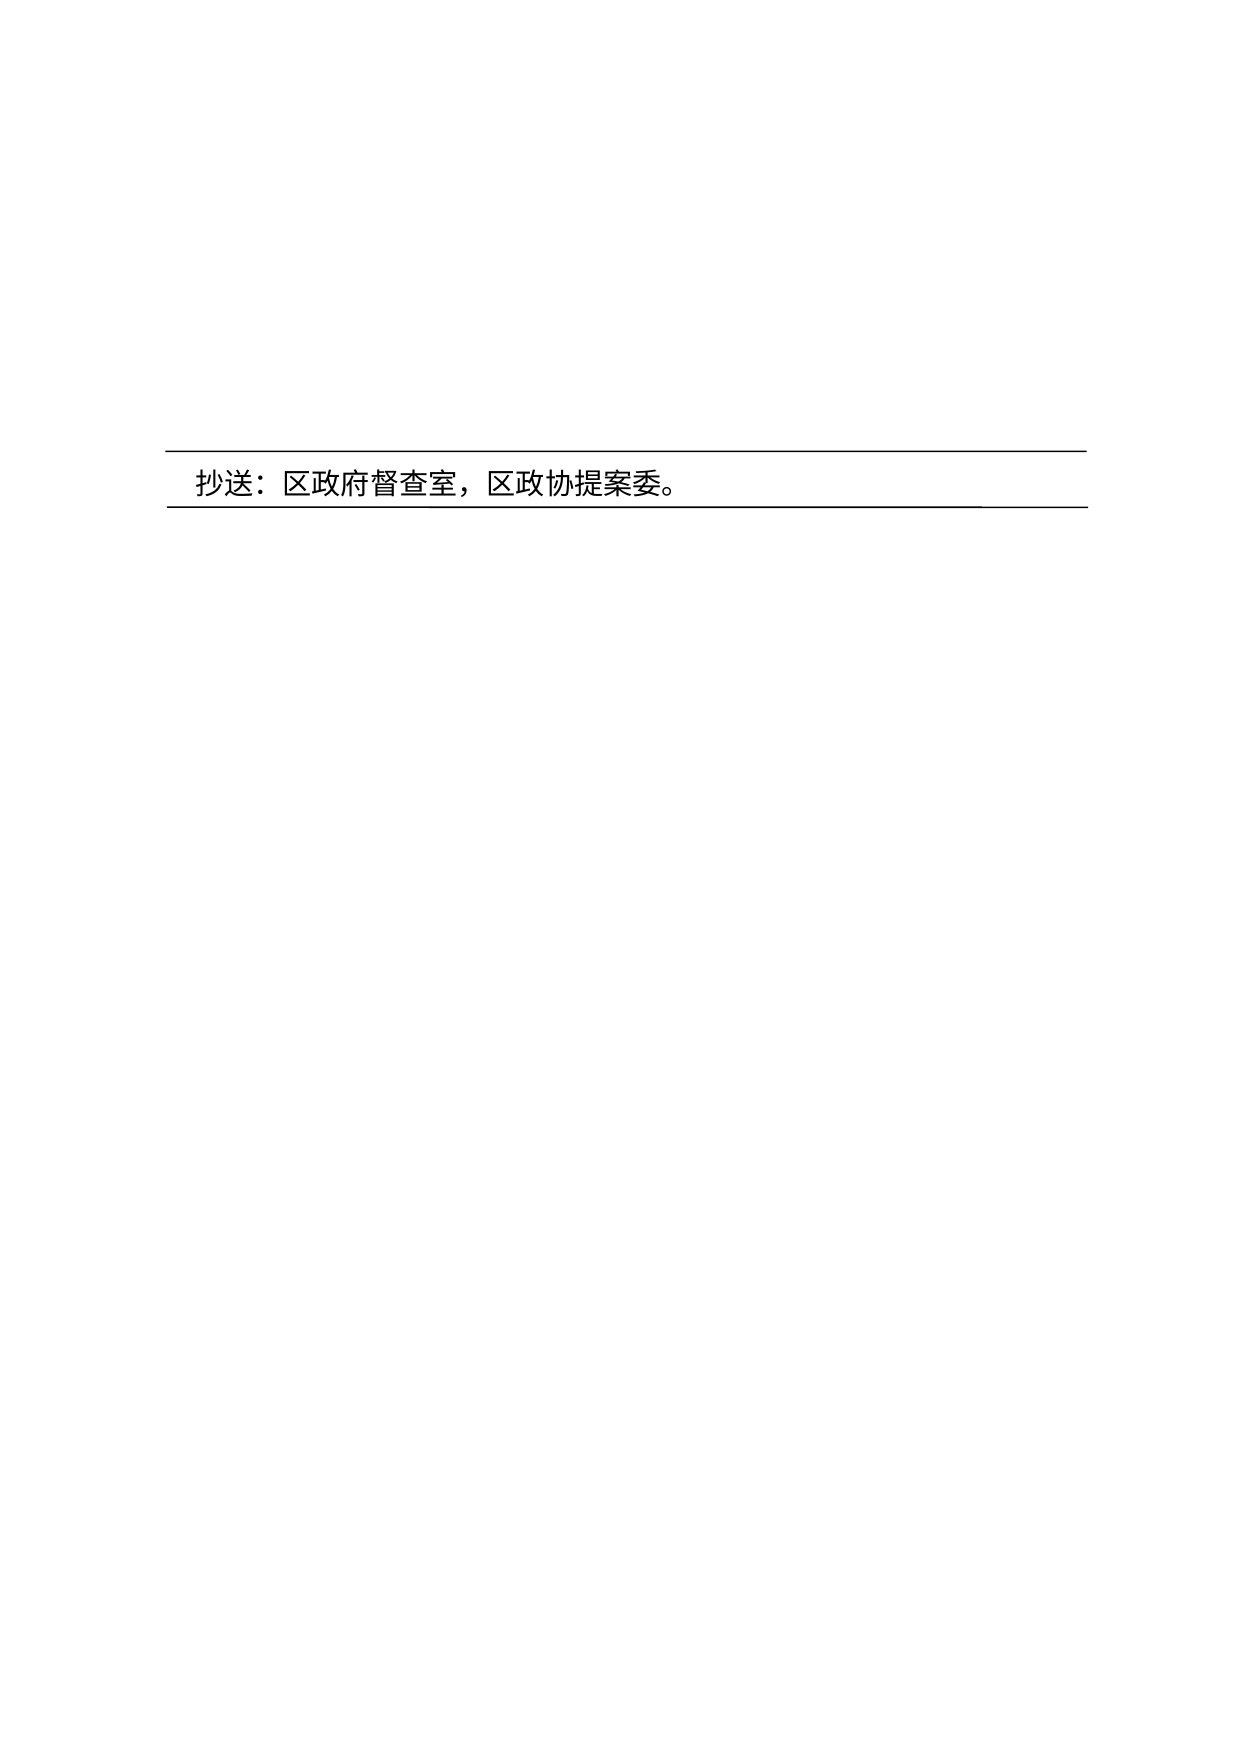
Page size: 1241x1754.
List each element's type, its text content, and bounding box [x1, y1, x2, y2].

text 抄送：区政府督查室，区政协提案委。 [180, 453, 1087, 506]
